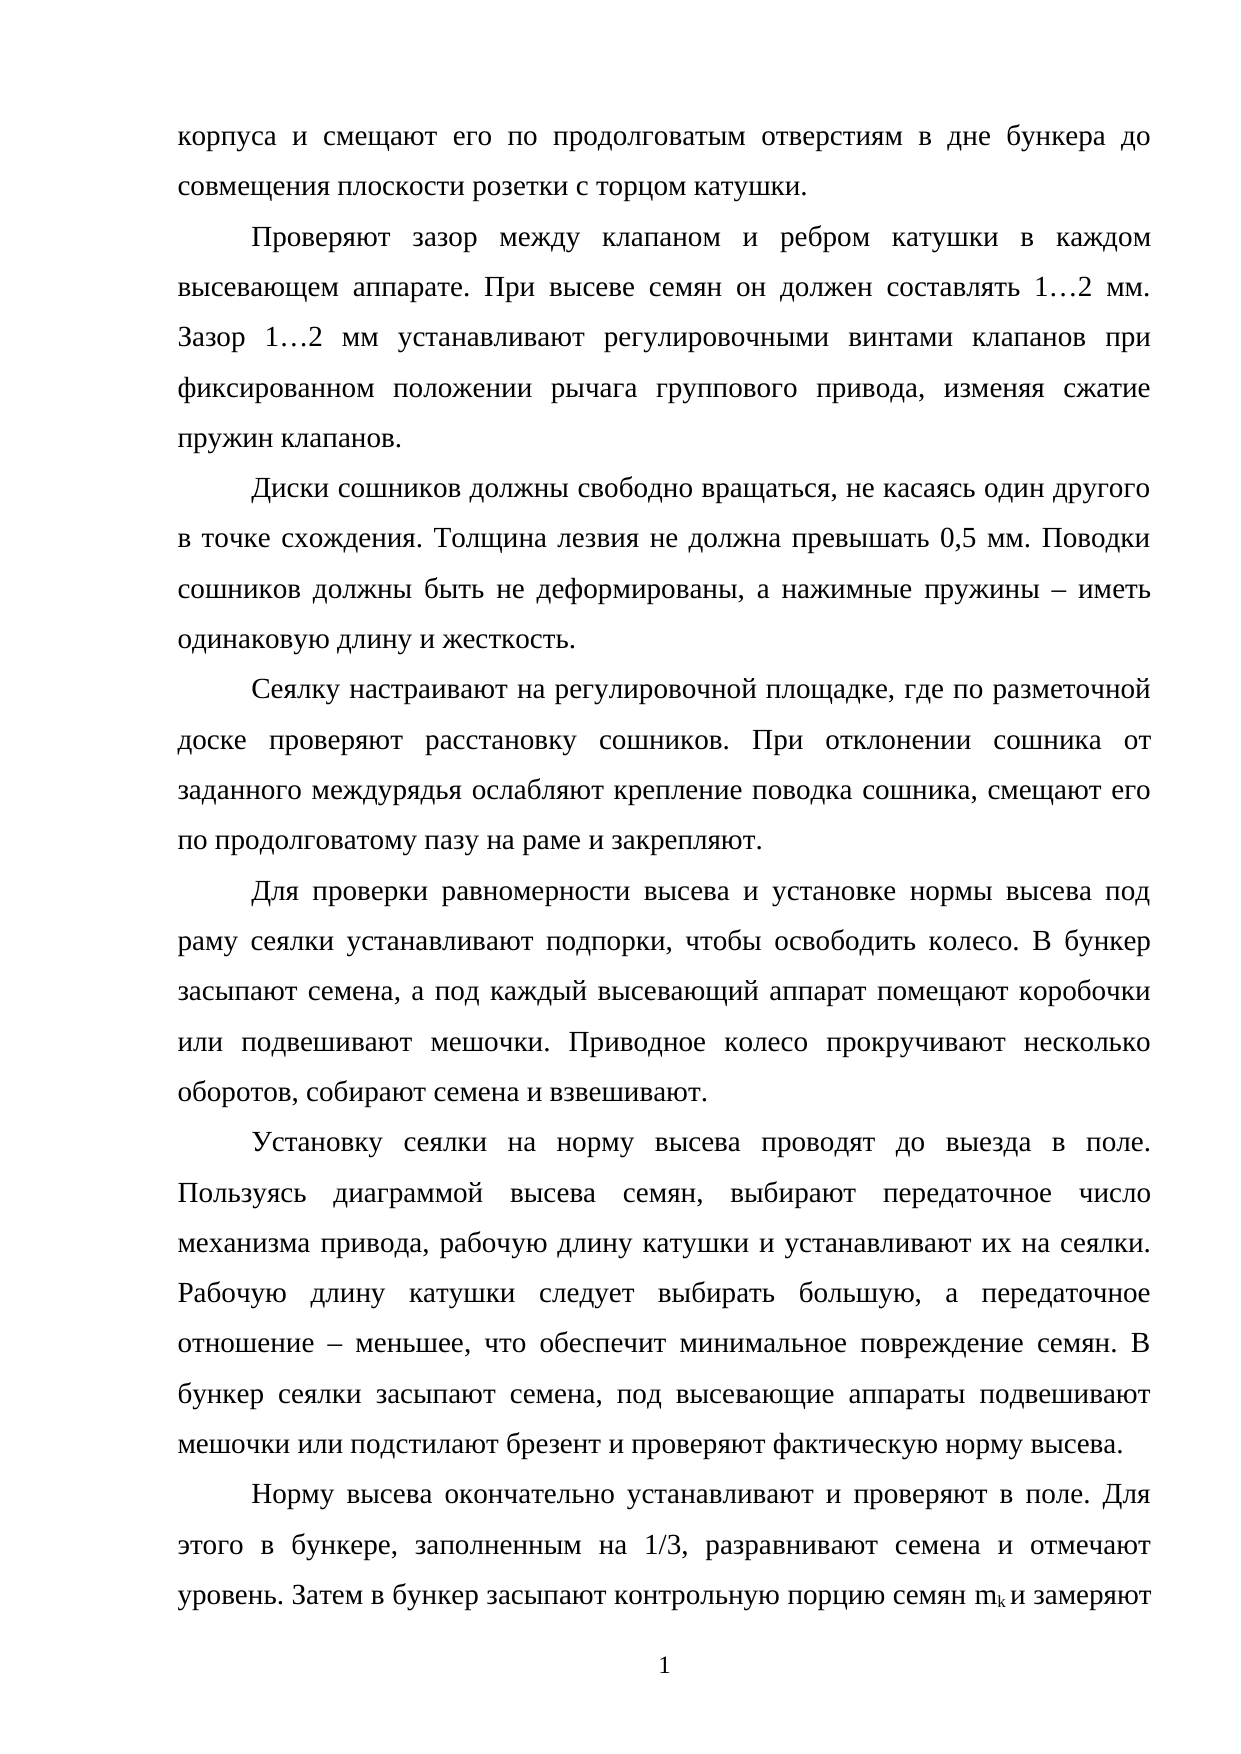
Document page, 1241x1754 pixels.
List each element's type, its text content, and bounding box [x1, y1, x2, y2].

text Проверяют зазор между клапаном и ребром катушки в каждом высевающем аппарате. При высеве семян он должен составлять 1…2 мм. Зазор 1…2 мм устанавливают регулировочными винтами клапанов при фиксированном положении рычага группового привода, изменяя сжатие пружин клапанов. [177, 219, 1152, 453]
text Диски сошников должны свободно вращаться, не касаясь один другого в точке схождения. Толщина лезвия не должна превышать 0,5 мм. Поводки сошников должны быть не деформированы, а нажимные пружины – иметь одинаковую длину и жесткость. [177, 470, 1152, 655]
text Установку сеялки на норму высева проводят до выезда в поле. Пользуясь диаграммой высева семян, выбирают передаточное число механизма привода, рабочую длину катушки и устанавливают их на сеялки. Рабочую длину катушки следует выбирать большую, а передаточное отношение – меньшее, что обеспечит минимальное повреждение семян. В бункер сеялки засыпают семена, под высевающие аппараты подвешивают мешочки или подстилают брезент и проверяют фактическую норму высева. [177, 1124, 1152, 1460]
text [177, 118, 1152, 202]
text Сеялку настраивают на регулировочной площадке, где по разметочной доске проверяют расстановку сошников. При отклонении сошника от заданного междурядья ослабляют крепление поводка сошника, смещают его по продолговатому пазу на раме и закрепляют. [177, 672, 1152, 856]
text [177, 1477, 1152, 1611]
text Для проверки равномерности высева и установке нормы высева под раму сеялки устанавливают подпорки, чтобы освободить колесо. В бункер засыпают семена, а под каждый высевающий аппарат помещают коробочки или подвешивают мешочки. Приводное колесо прокручивают несколько оборотов, собирают семена и взвешивают. [177, 873, 1152, 1108]
